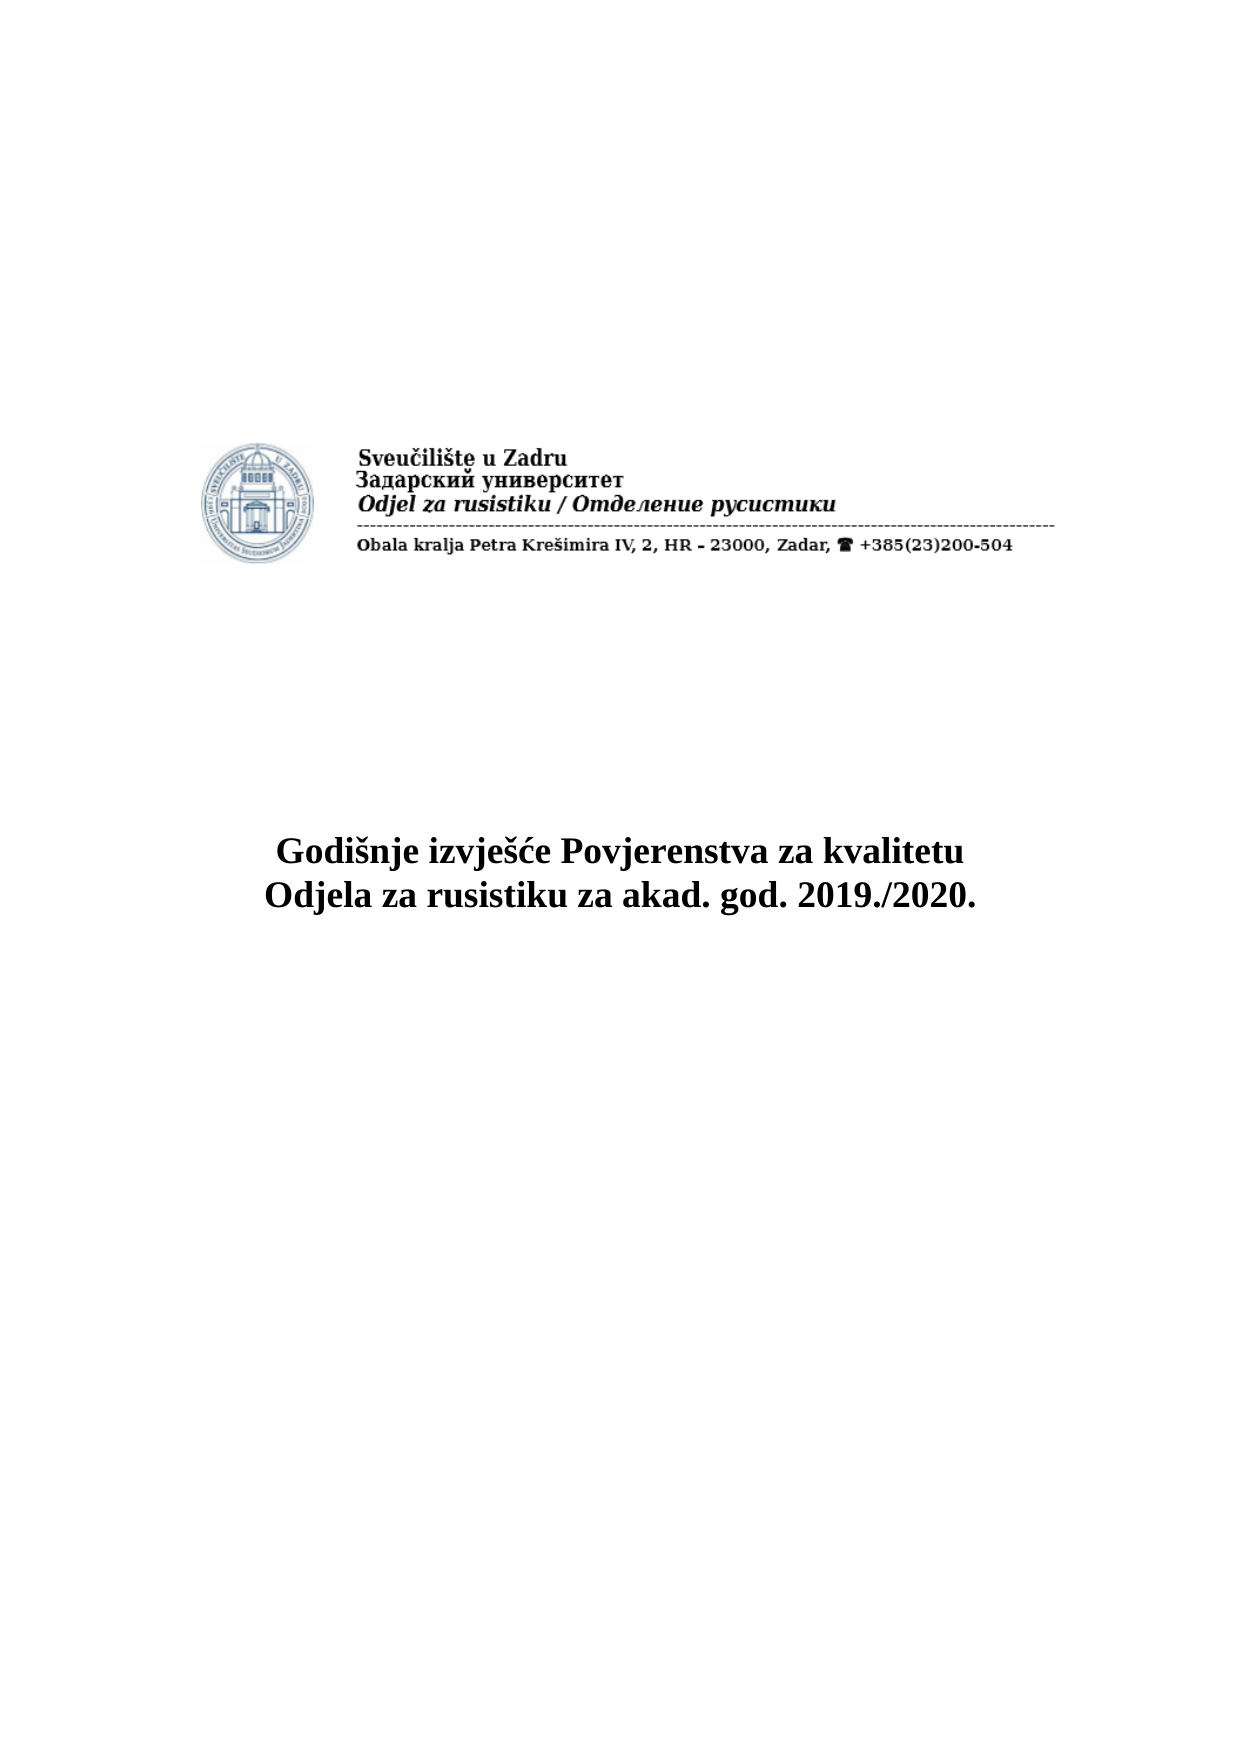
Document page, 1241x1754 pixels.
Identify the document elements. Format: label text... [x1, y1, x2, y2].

picture [180, 433, 1060, 571]
text Godišnje izvješće Povjerenstva za kvalitetu [148, 829, 1092, 872]
text Odjela za rusistiku za akad. god. 2019./2020. [148, 872, 1092, 915]
